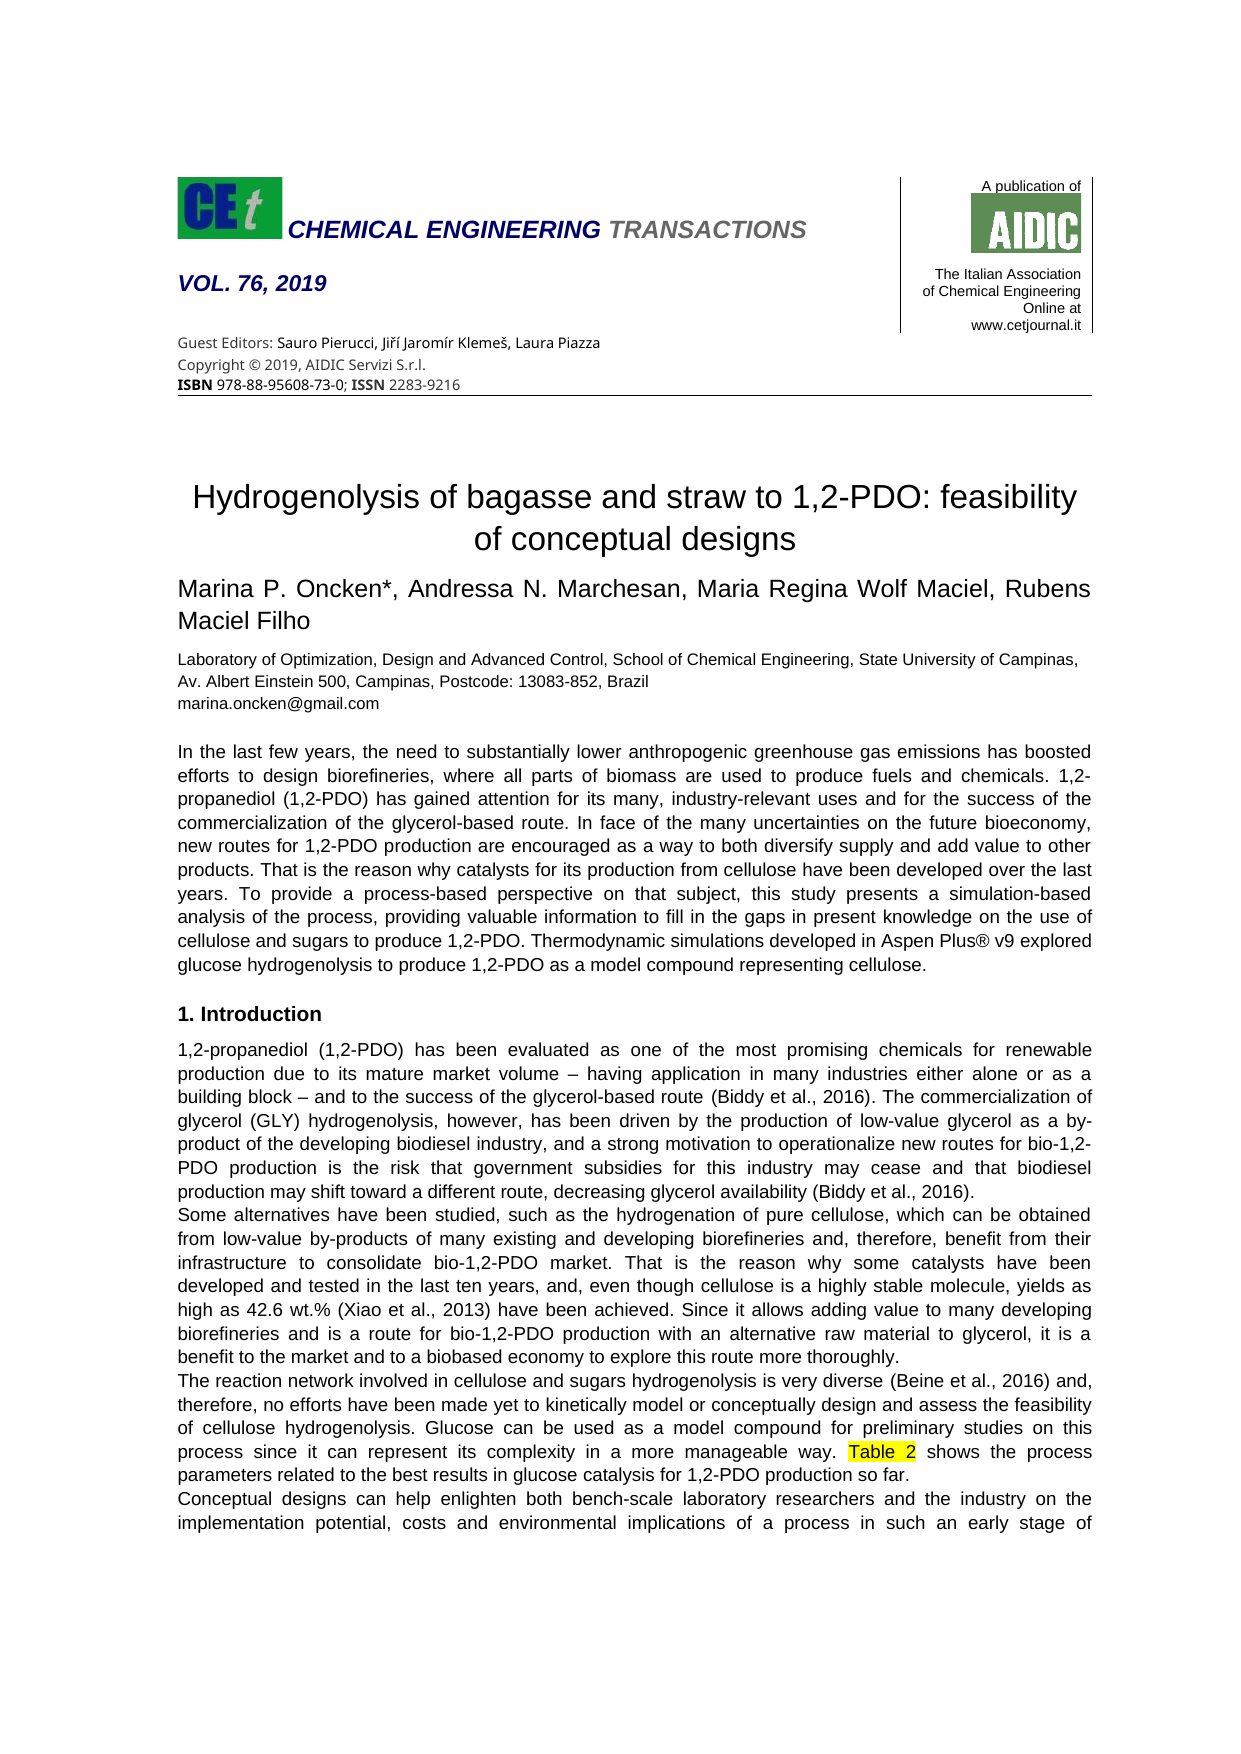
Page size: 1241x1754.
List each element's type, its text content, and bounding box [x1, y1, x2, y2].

subtitle Introduction [177, 1002, 1092, 1026]
text In the last few years, the need to substantially lower anthropogenic greenhouse gas emissions has boosted efforts to design biorefineries, where all parts of biomass are used to produce fuels and chemicals. 1,2-propanediol (1,2-PDO) has gained attention for its many, industry-relevant uses and for the success of the commercialization of the glycerol-based route. In face of the many uncertainties on the future bioeconomy, new routes for 1,2-PDO production are encouraged as a way to both diversify supply and add value to other products. That is the reason why catalysts for its production from cellulose have been developed over the last years. To provide a process-based perspective on that subject, this study presents a simulation-based analysis of the process, providing valuable information to fill in the gaps in present knowledge on the use of cellulose and sugars to produce 1,2-PDO. Thermodynamic simulations developed in Aspen Plus® v9 explored glucose hydrogenolysis to produce 1,2-PDO as a model compound representing cellulose. [177, 741, 1092, 975]
picture [177, 177, 283, 239]
text Some alternatives have been studied, such as the hydrogenation of pure cellulose, which can be obtained from low-value by-products of many existing and developing biorefineries and, therefore, benefit from their infrastructure to consolidate bio-1,2-PDO market. That is the reason why some catalysts have been developed and tested in the last ten years, and, even though cellulose is a highly stable molecule, yields as high as 42.6 wt.% (Xiao et al., 2013) have been achieved. Since it allows adding value to many developing biorefineries and is a route for bio-1,2-PDO production with an alternative raw material to glycerol, it is a benefit to the market and to a biobased economy to explore this route more thoroughly. [177, 1204, 1092, 1368]
text Marina P. Oncken*, Andressa N. Marchesan, Maria Regina Wolf Maciel, Rubens Maciel Filho [177, 574, 1092, 634]
table_header CHEMICAL ENGINEERING TRANSACTIONS VOL. 76, 2019 [178, 177, 900, 333]
text The reaction network involved in cellulose and sugars hydrogenolysis is very diverse (Beine et al., 2016) and, therefore, no efforts have been made yet to kinetically model or conceptually design and assess the feasibility of cellulose hydrogenolysis. Glucose can be used as a model compound for preliminary studies on this process since it can represent its complexity in a more manageable way. Table 2 shows the process parameters related to the best results in glucose catalysis for 1,2-PDO production so far. [177, 1370, 1092, 1486]
picture [971, 193, 1082, 253]
title Hydrogenolysis of bagasse and straw to 1,2-PDO: feasibility of conceptual designs [177, 477, 1092, 558]
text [177, 1488, 1092, 1533]
table_cell Guest Editors: Sauro Pierucci, Jiří Jaromír Klemeš, Laura Piazza Copyright © 2019, AIDIC Servizi S.r.l. ISBN 978-88-95608-73-0; ISSN 2283-9216 [178, 333, 1092, 395]
text Laboratory of Optimization, Design and Advanced Control, School of Chemical Engineering, State University of Campinas, Av. Albert Einstein 500, Campinas, Postcode: 13083-852, Brazil [177, 650, 1092, 691]
text 1,2-propanediol (1,2-PDO) has been evaluated as one of the most promising chemicals for renewable production due to its mature market volume – having application in many industries either alone or as a building block – and to the success of the glycerol-based route (Biddy et al., 2016). The commercialization of glycerol (GLY) hydrogenolysis, however, has been driven by the production of low-value glycerol as a by-product of the developing biodiesel industry, and a strong motivation to operationalize new routes for bio-1,2-PDO production is the risk that government subsidies for this industry may cease and that biodiesel production may shift toward a different route, decreasing glycerol availability (Biddy et al., 2016). [177, 1039, 1092, 1202]
text marina.oncken@gmail.com [177, 694, 1092, 713]
table_header A publication of [901, 177, 1092, 266]
table_cell The Italian Association of Chemical Engineering Online at www.cetjournal.it [901, 266, 1092, 333]
